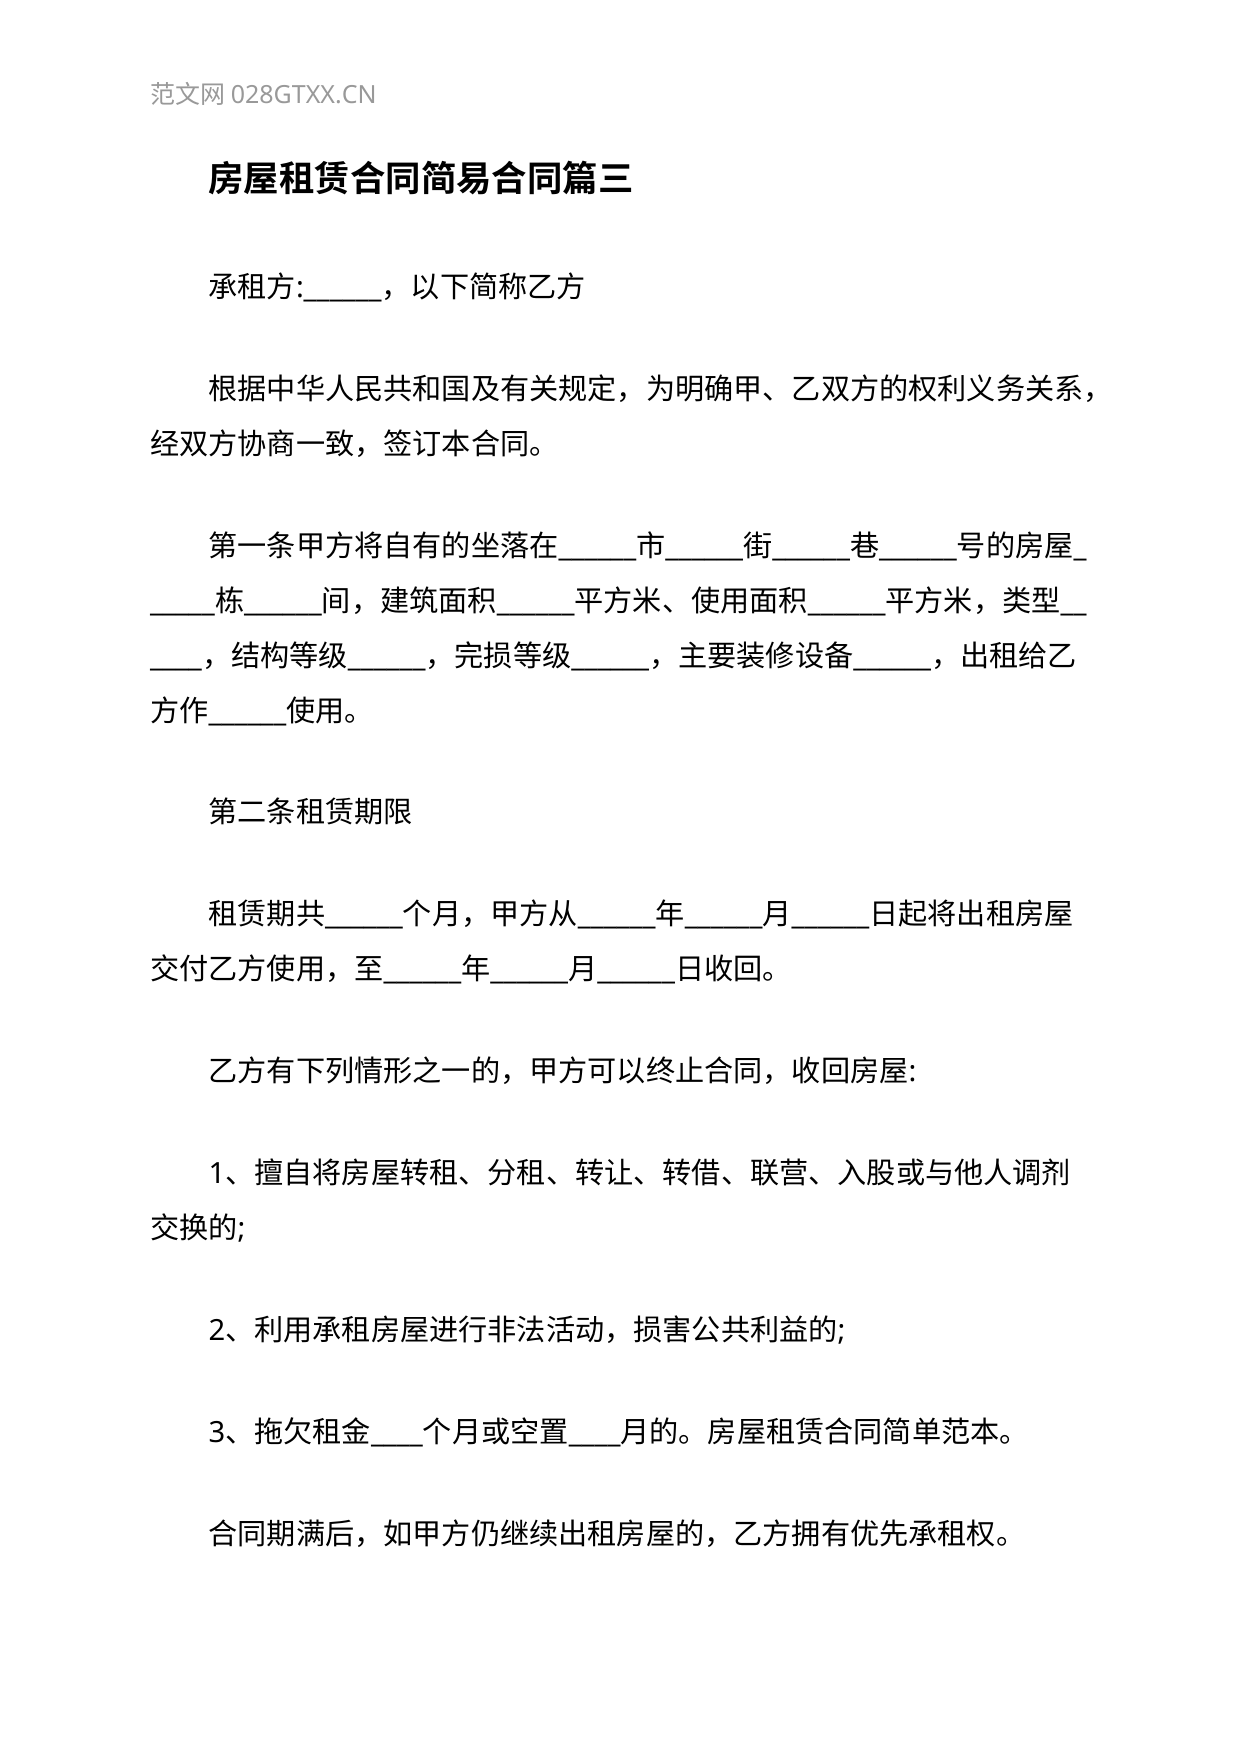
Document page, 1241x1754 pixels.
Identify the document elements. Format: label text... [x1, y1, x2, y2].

text 3、拖欠租金____个月或空置____月的。房屋租赁合同简单范本。 [150, 1409, 1090, 1451]
text 1、擅自将房屋转租、分租、转让、转借、联营、入股或与他人调剂交换的; [150, 1150, 1090, 1247]
text 承租方:______，以下简称乙方 [150, 263, 1090, 306]
text 合同期满后，如甲方仍继续出租房屋的，乙方拥有优先承租权。 [150, 1511, 1090, 1553]
text 乙方有下列情形之一的，甲方可以终止合同，收回房屋: [150, 1048, 1090, 1090]
text 第一条甲方将自有的坐落在______市______街______巷______号的房屋______栋______间，建筑面积______平方米、使用面积______平方米，类型______，结构等级______，完损等级______，主要装修设备______，出租给乙方作______使用。 [150, 522, 1090, 729]
text 根据中华人民共和国及有关规定，为明确甲、乙双方的权利义务关系，经双方协商一致，签订本合同。 [150, 365, 1090, 463]
text 第二条租赁期限 [150, 789, 1090, 831]
text 房屋租赁合同简易合同篇三 [150, 150, 1090, 201]
text 2、利用承租房屋进行非法活动，损害公共利益的; [150, 1307, 1090, 1349]
text 租赁期共______个月，甲方从______年______月______日起将出租房屋交付乙方使用，至______年______月______日收回。 [150, 891, 1090, 988]
